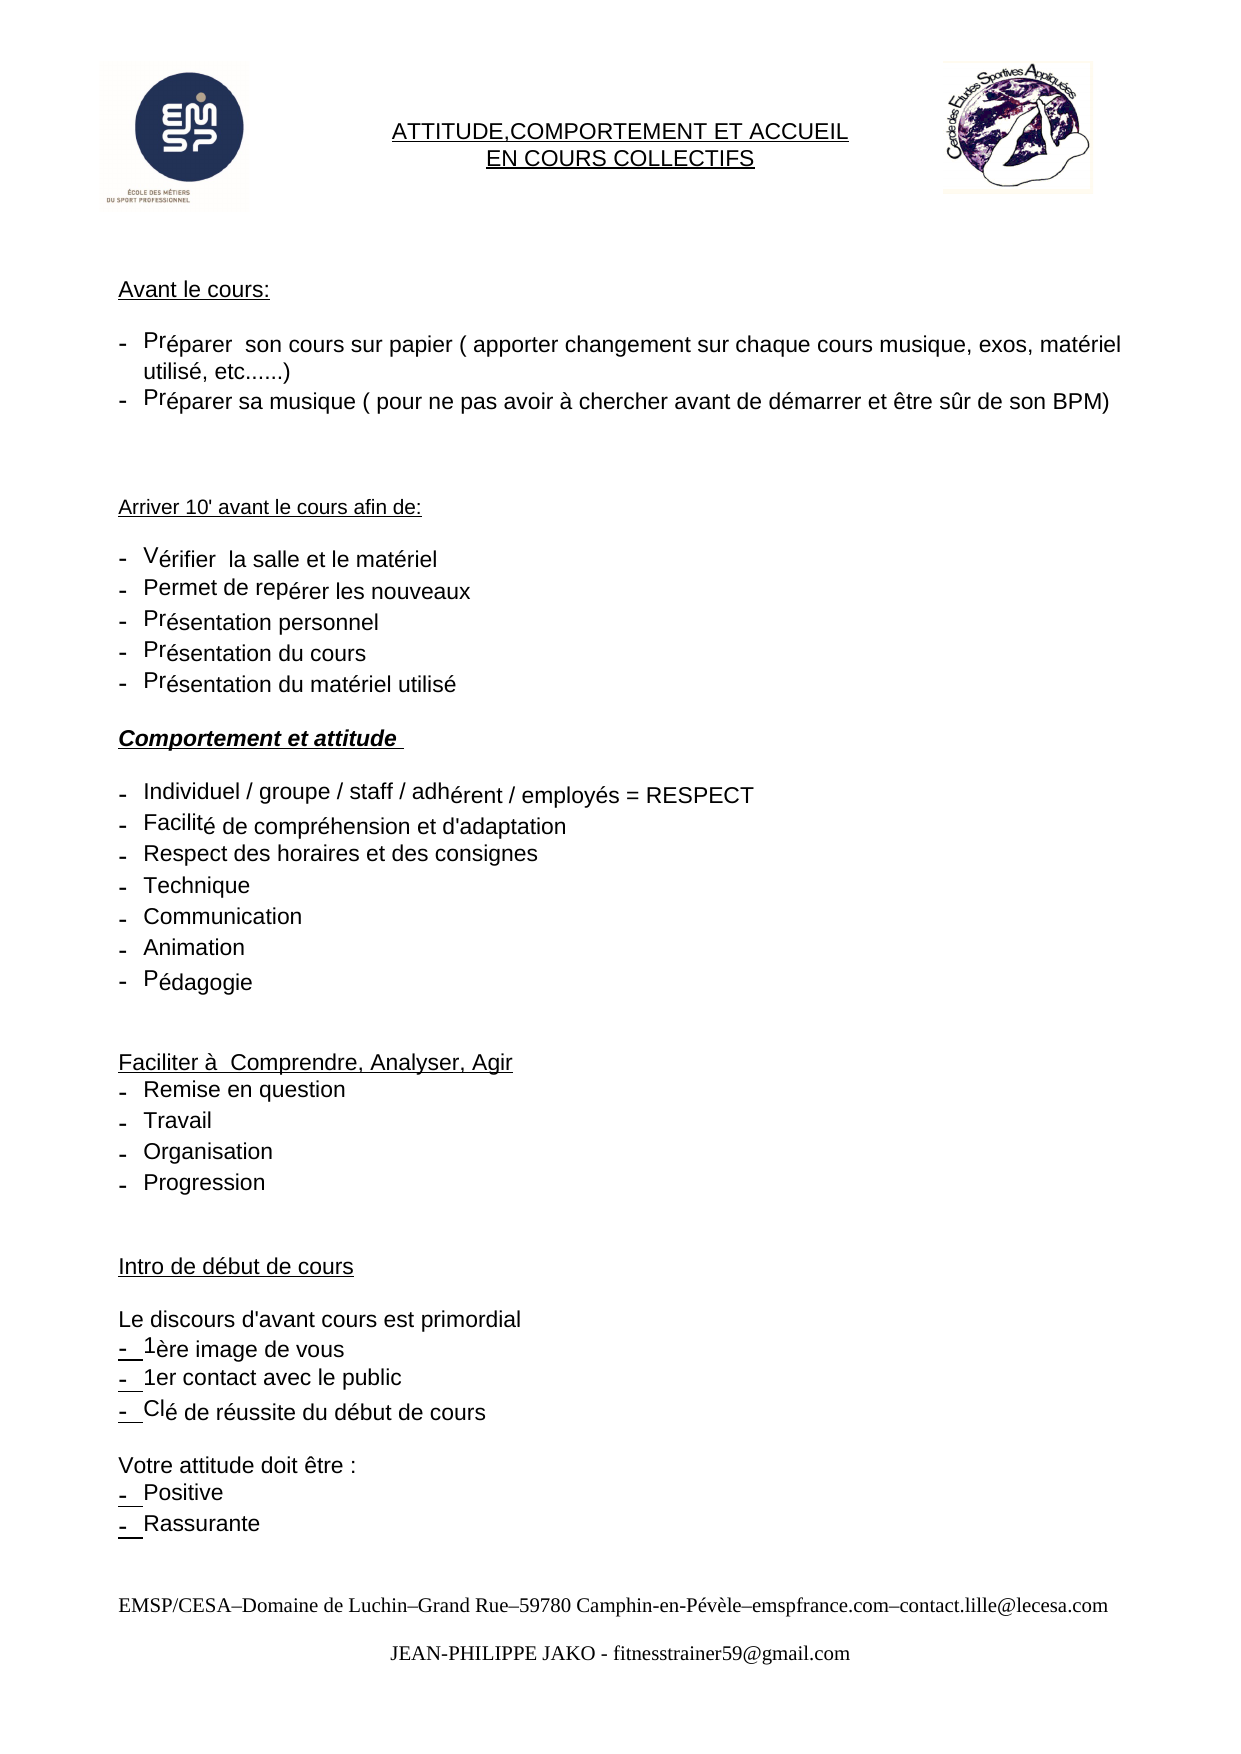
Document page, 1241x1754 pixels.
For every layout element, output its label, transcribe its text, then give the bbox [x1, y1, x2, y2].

text Arriver 10' avant le cours afin de: [118, 494, 1122, 518]
list 1ère image de vous [118, 1332, 1122, 1363]
text ATTITUDE,COMPORTEMENT ET ACCUEIL [118, 118, 1122, 144]
list Individuel / groupe / staff / adhérent / employés = RESPECT [118, 778, 1122, 809]
list Rassurante [118, 1510, 1122, 1541]
list Communication [118, 903, 1122, 934]
list Présentation personnel [118, 605, 1122, 636]
list 1er contact avec le public [118, 1363, 1122, 1395]
list Remise en question [118, 1076, 1122, 1107]
list Organisation [118, 1138, 1122, 1169]
list Positive [118, 1479, 1122, 1510]
text Faciliter à Comprendre, Analyser, Agir [118, 1049, 1122, 1076]
text Intro de début de cours [118, 1253, 1122, 1279]
text Votre attitude doit être : [118, 1452, 1122, 1479]
text Avant le cours: [118, 276, 1122, 303]
list Présentation du cours [118, 636, 1122, 667]
list Préparer sa musique ( pour ne pas avoir à chercher avant de démarrer et être sûr de son BPM) [118, 384, 1122, 415]
text Le discours d'avant cours est primordial [118, 1306, 1122, 1332]
text EN COURS COLLECTIFS [118, 144, 1122, 171]
list Présentation du matériel utilisé [118, 667, 1122, 699]
list Clé de réussite du début de cours [118, 1395, 1122, 1426]
list Vérifier la salle et le matériel [118, 542, 1122, 574]
list Préparer son cours sur papier ( apporter changement sur chaque cours musique, exos, matériel utilisé, etc......) [118, 327, 1122, 384]
list Animation [118, 934, 1122, 965]
list Facilité de compréhension et d'adaptation [118, 809, 1122, 840]
list Technique [118, 871, 1122, 903]
list Progression [118, 1169, 1122, 1201]
list Pédagogie [118, 965, 1122, 996]
list Travail [118, 1107, 1122, 1138]
list Permet de repérer les nouveaux [118, 574, 1122, 605]
text Comportement et attitude [118, 725, 1122, 751]
list Respect des horaires et des consignes [118, 840, 1122, 871]
